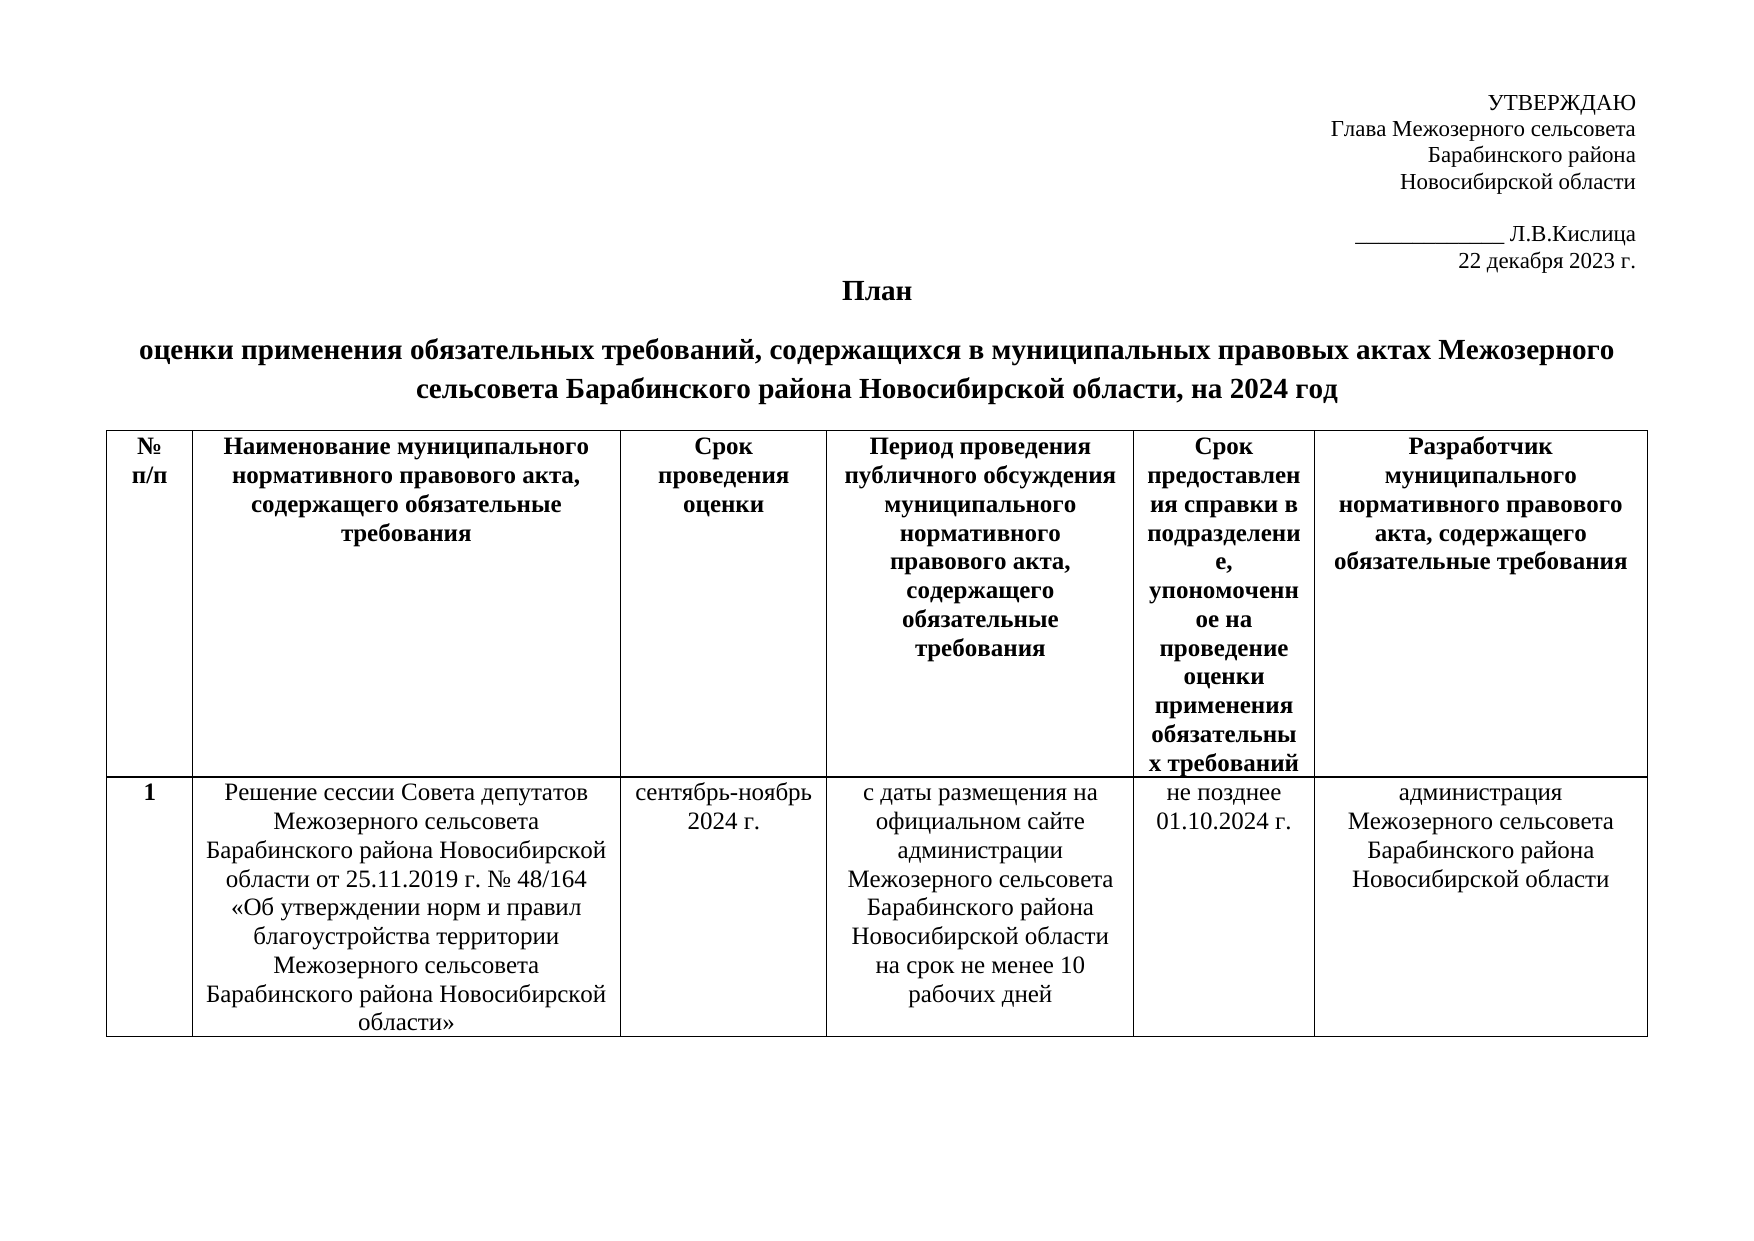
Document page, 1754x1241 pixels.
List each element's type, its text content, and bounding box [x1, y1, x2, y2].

table_header № п/п [107, 431, 192, 776]
text План [118, 273, 1636, 307]
text _____________ Л.В.Кислица [118, 220, 1636, 247]
table_header Наименование муниципального нормативного правового акта, содержащего обязательные требования [193, 431, 620, 776]
text оценки применения обязательных требований, содержащихся в муниципальных правовых актах Межозерного сельсовета Барабинского района Новосибирской области, на 2024 год [118, 332, 1636, 404]
table_cell 1 [107, 778, 192, 1036]
table_cell Решение сессии Совета депутатов Межозерного сельсовета Барабинского района Новосибирской области от 25.11.2019 г. № 48/164 «Об утверждении норм и правил благоустройства территории Межозерного сельсовета Барабинского района Новосибирской области» [193, 778, 620, 1036]
table_header Период проведения публичного обсуждения муниципального нормативного правового акта, содержащего обязательные требования [827, 431, 1133, 776]
table_header Срок проведения оценки [621, 431, 826, 776]
text УТВЕРЖДАЮ [118, 89, 1636, 115]
table_cell с даты размещения на официальном сайте администрации Межозерного сельсовета Барабинского района Новосибирской области на срок не менее 10 рабочих дней [827, 778, 1133, 1036]
table_cell не позднее 01.10.2024 г. [1134, 778, 1314, 1036]
text Новосибирской области [118, 168, 1636, 194]
table_cell сентябрь-ноябрь 2024 г. [621, 778, 826, 1036]
table_header Разработчик муниципального нормативного правового акта, содержащего обязательные требования [1315, 431, 1647, 776]
text Барабинского района [118, 141, 1636, 168]
table_cell администрация Межозерного сельсовета Барабинского района Новосибирской области [1315, 778, 1647, 1036]
text Глава Межозерного сельсовета [118, 115, 1636, 141]
text 22 декабря 2023 г. [118, 247, 1636, 273]
table_header Срок предоставления справки в подразделение, упономоченное на проведение оценки применения обязательных требований [1134, 431, 1314, 776]
